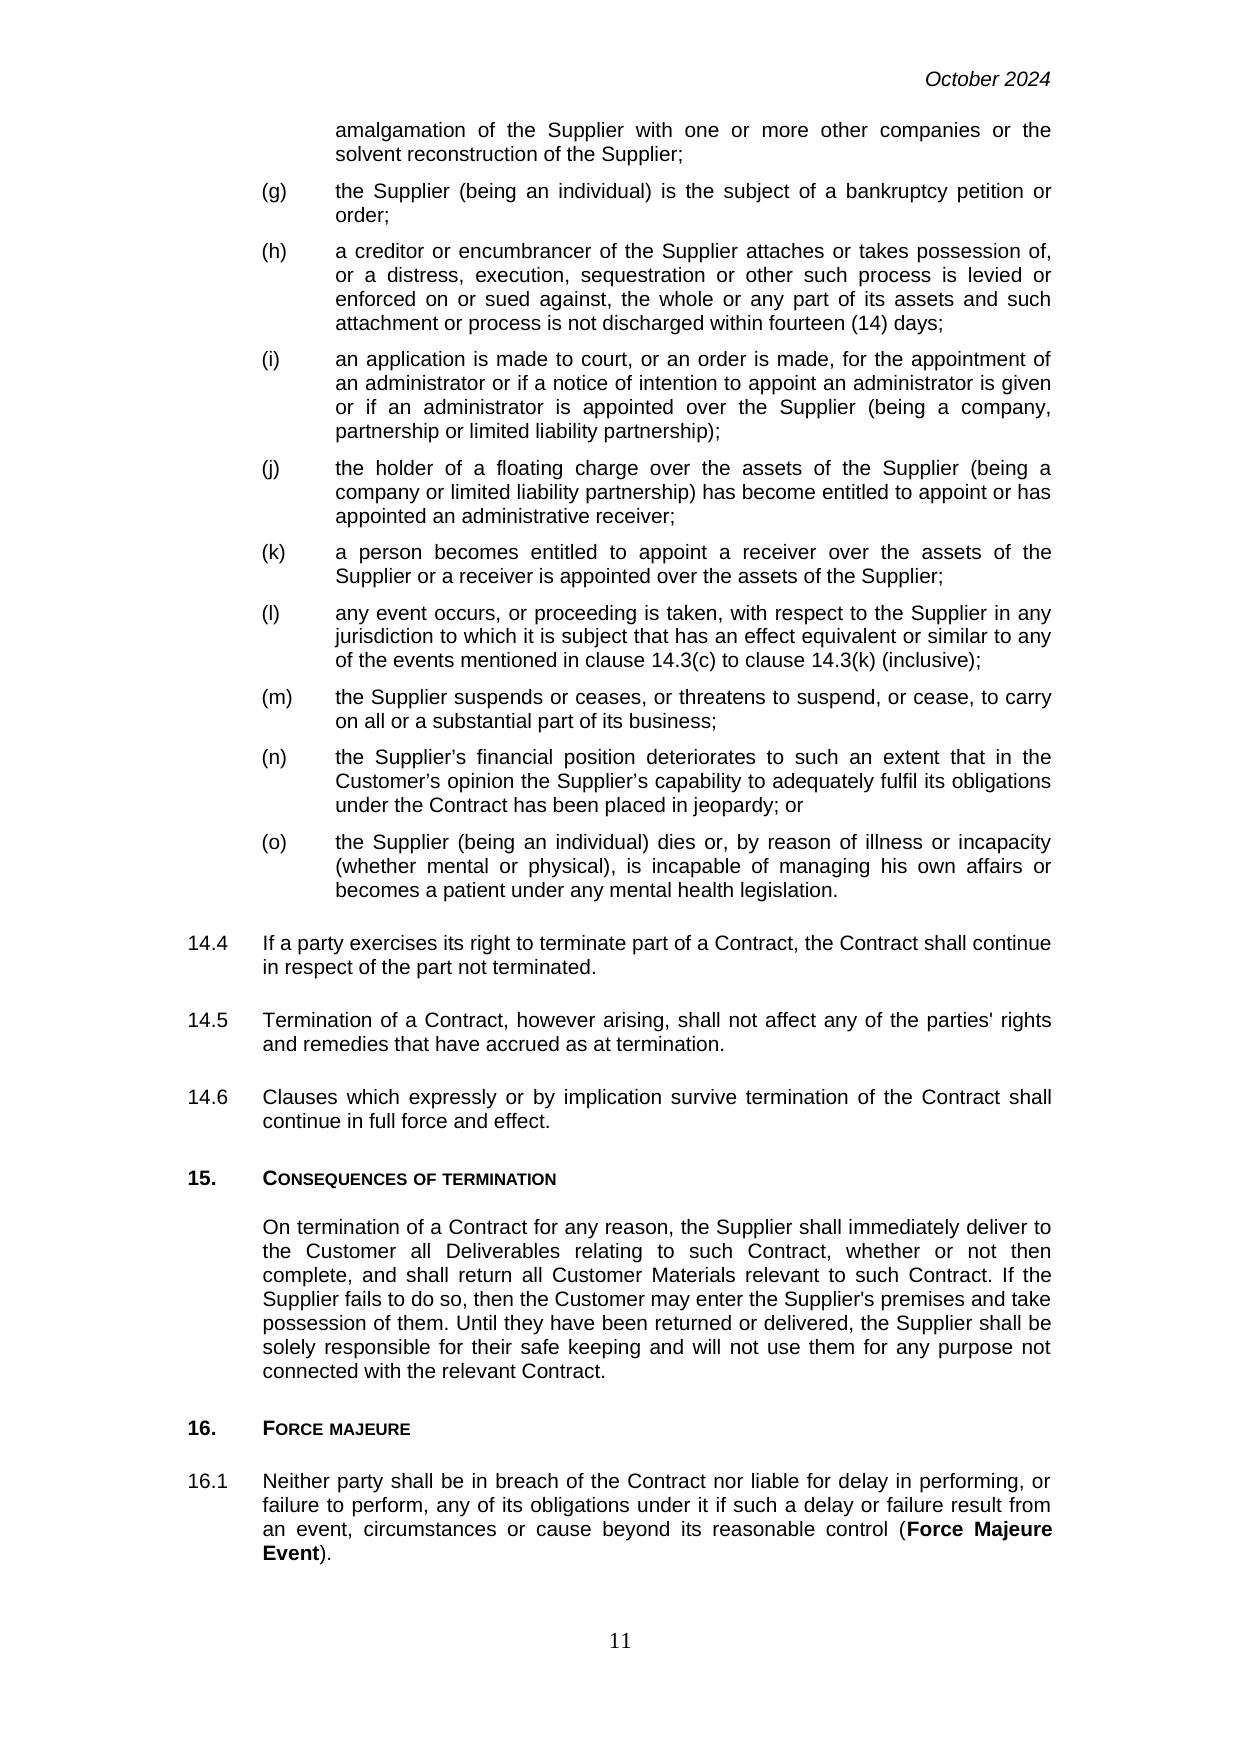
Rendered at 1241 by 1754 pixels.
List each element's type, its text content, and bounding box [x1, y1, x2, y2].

subtitle Force majeure [187, 1416, 1053, 1440]
subtitle a creditor or encumbrancer of the Supplier attaches or takes possession of, or a distress, execution, sequestration or other such process is levied or enforced on or sued against, the whole or any part of its assets and such attachment or process is not discharged within fourteen (14) days; [261, 239, 1053, 335]
subtitle If a party exercises its right to terminate part of a Contract, the Contract shall continue in respect of the part not terminated. [187, 931, 1053, 978]
subtitle the holder of a floating charge over the assets of the Supplier (being a company or limited liability partnership) has become entitled to appoint or has appointed an administrative receiver; [261, 456, 1053, 527]
subtitle Clauses which expressly or by implication survive termination of the Contract shall continue in full force and effect. [187, 1085, 1053, 1133]
subtitle the Supplier (being an individual) is the subject of a bankruptcy petition or order; [261, 178, 1053, 226]
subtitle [261, 118, 1053, 166]
subtitle the Supplier (being an individual) dies or, by reason of illness or incapacity (whether mental or physical), is incapable of managing his own affairs or becomes a patient under any mental health legislation. [261, 829, 1053, 901]
subtitle the Supplier’s financial position deteriorates to such an extent that in the Customer’s opinion the Supplier’s capability to adequately fulfil its obligations under the Contract has been placed in jeopardy; or [261, 745, 1053, 817]
subtitle Termination of a Contract, however arising, shall not affect any of the parties' rights and remedies that have accrued as at termination. [187, 1008, 1053, 1056]
text On termination of a Contract for any reason, the Supplier shall immediately deliver to the Customer all Deliverables relating to such Contract, whether or not then complete, and shall return all Customer Materials relevant to such Contract. If the Supplier fails to do so, then the Customer may enter the Supplier's premises and take possession of them. Until they have been returned or delivered, the Supplier shall be solely responsible for their safe keeping and will not use them for any purpose not connected with the relevant Contract. [262, 1215, 1053, 1383]
subtitle Neither party shall be in breach of the Contract nor liable for delay in performing, or failure to perform, any of its obligations under it if such a delay or failure result from an event, circumstances or cause beyond its reasonable control (Force Majeure Event). [187, 1469, 1053, 1565]
subtitle Consequences of termination [187, 1166, 1053, 1190]
subtitle the Supplier suspends or ceases, or threatens to suspend, or cease, to carry on all or a substantial part of its business; [261, 685, 1053, 733]
subtitle a person becomes entitled to appoint a receiver over the assets of the Supplier or a receiver is appointed over the assets of the Supplier; [261, 540, 1053, 588]
subtitle an application is made to court, or an order is made, for the appointment of an administrator or if a notice of intention to appoint an administrator is given or if an administrator is appointed over the Supplier (being a company, partnership or limited liability partnership); [261, 347, 1053, 443]
